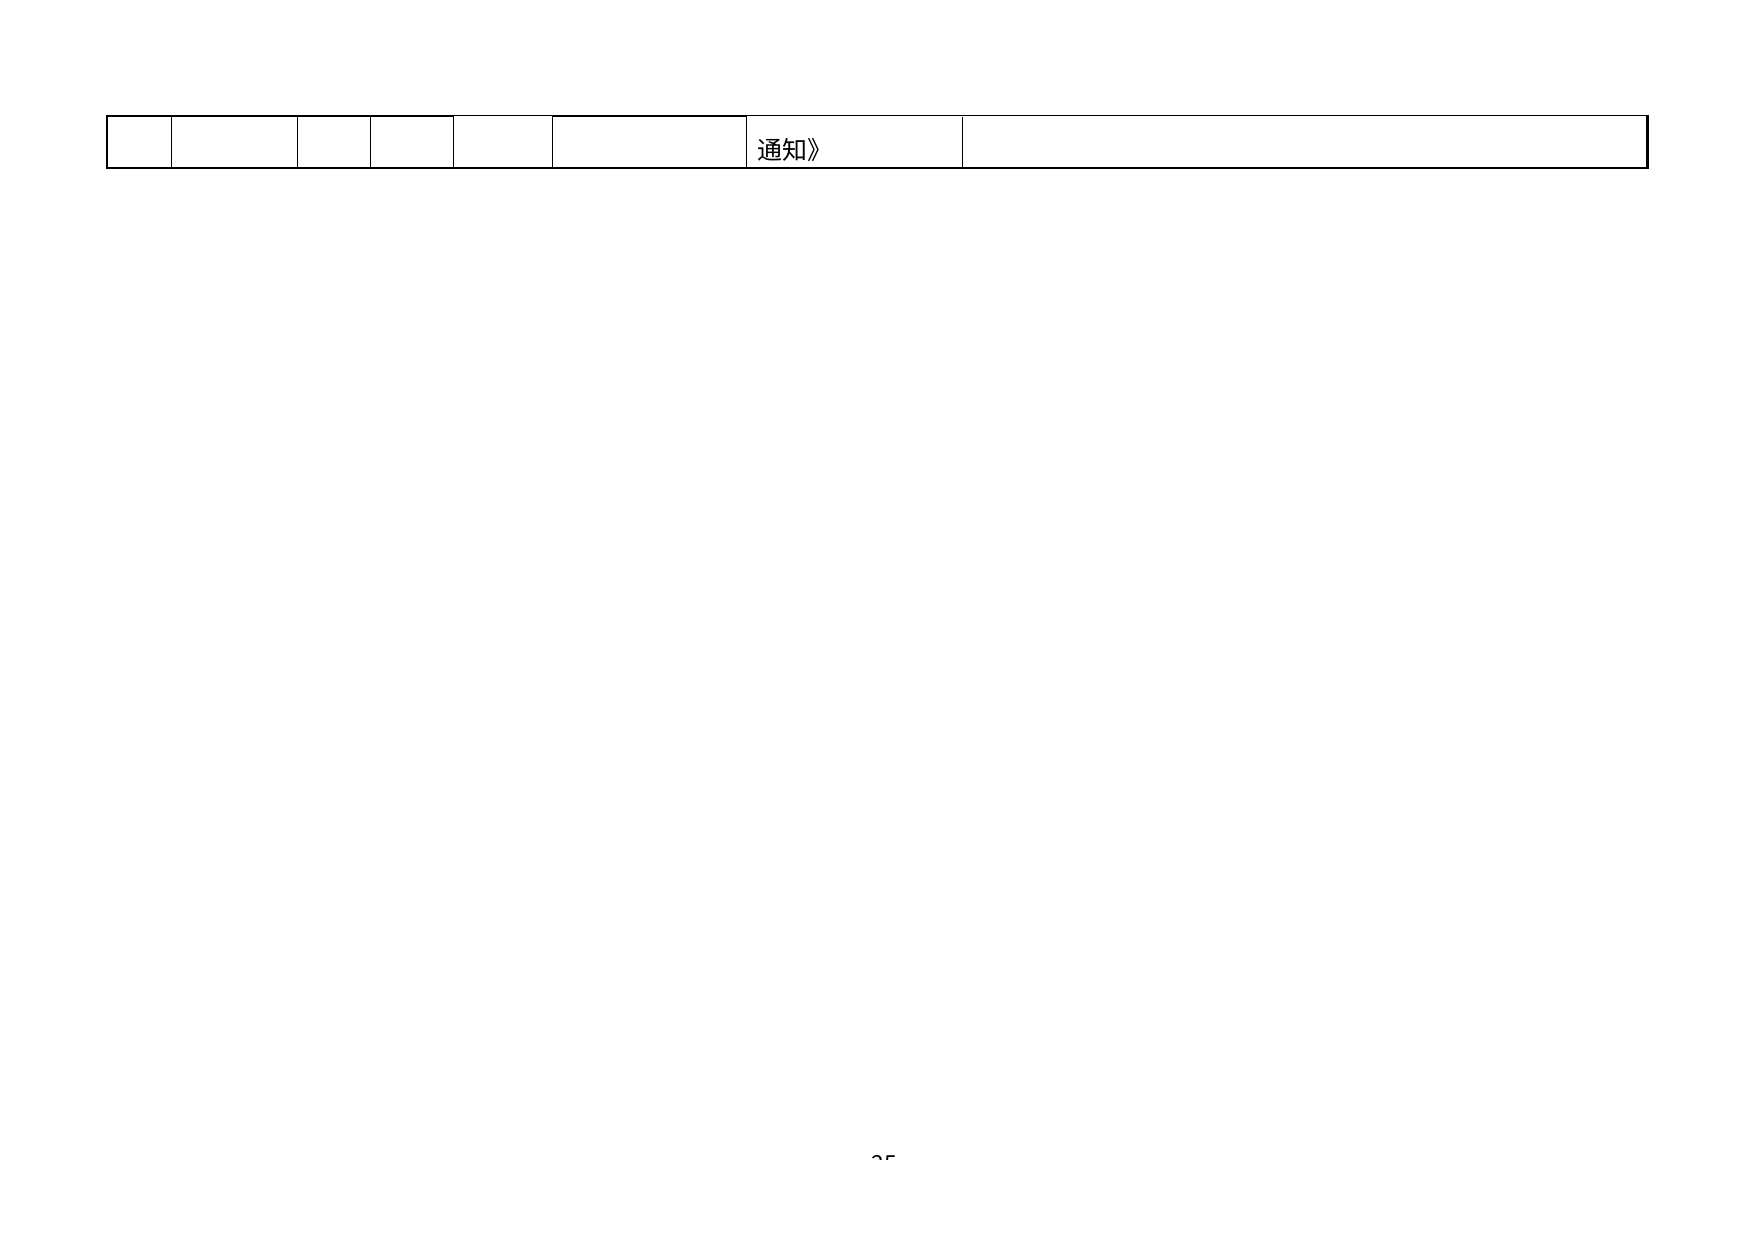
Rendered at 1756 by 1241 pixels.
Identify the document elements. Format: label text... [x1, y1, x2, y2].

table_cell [747, 116, 962, 167]
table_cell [963, 116, 1646, 167]
table_cell 全部 [454, 116, 552, 167]
